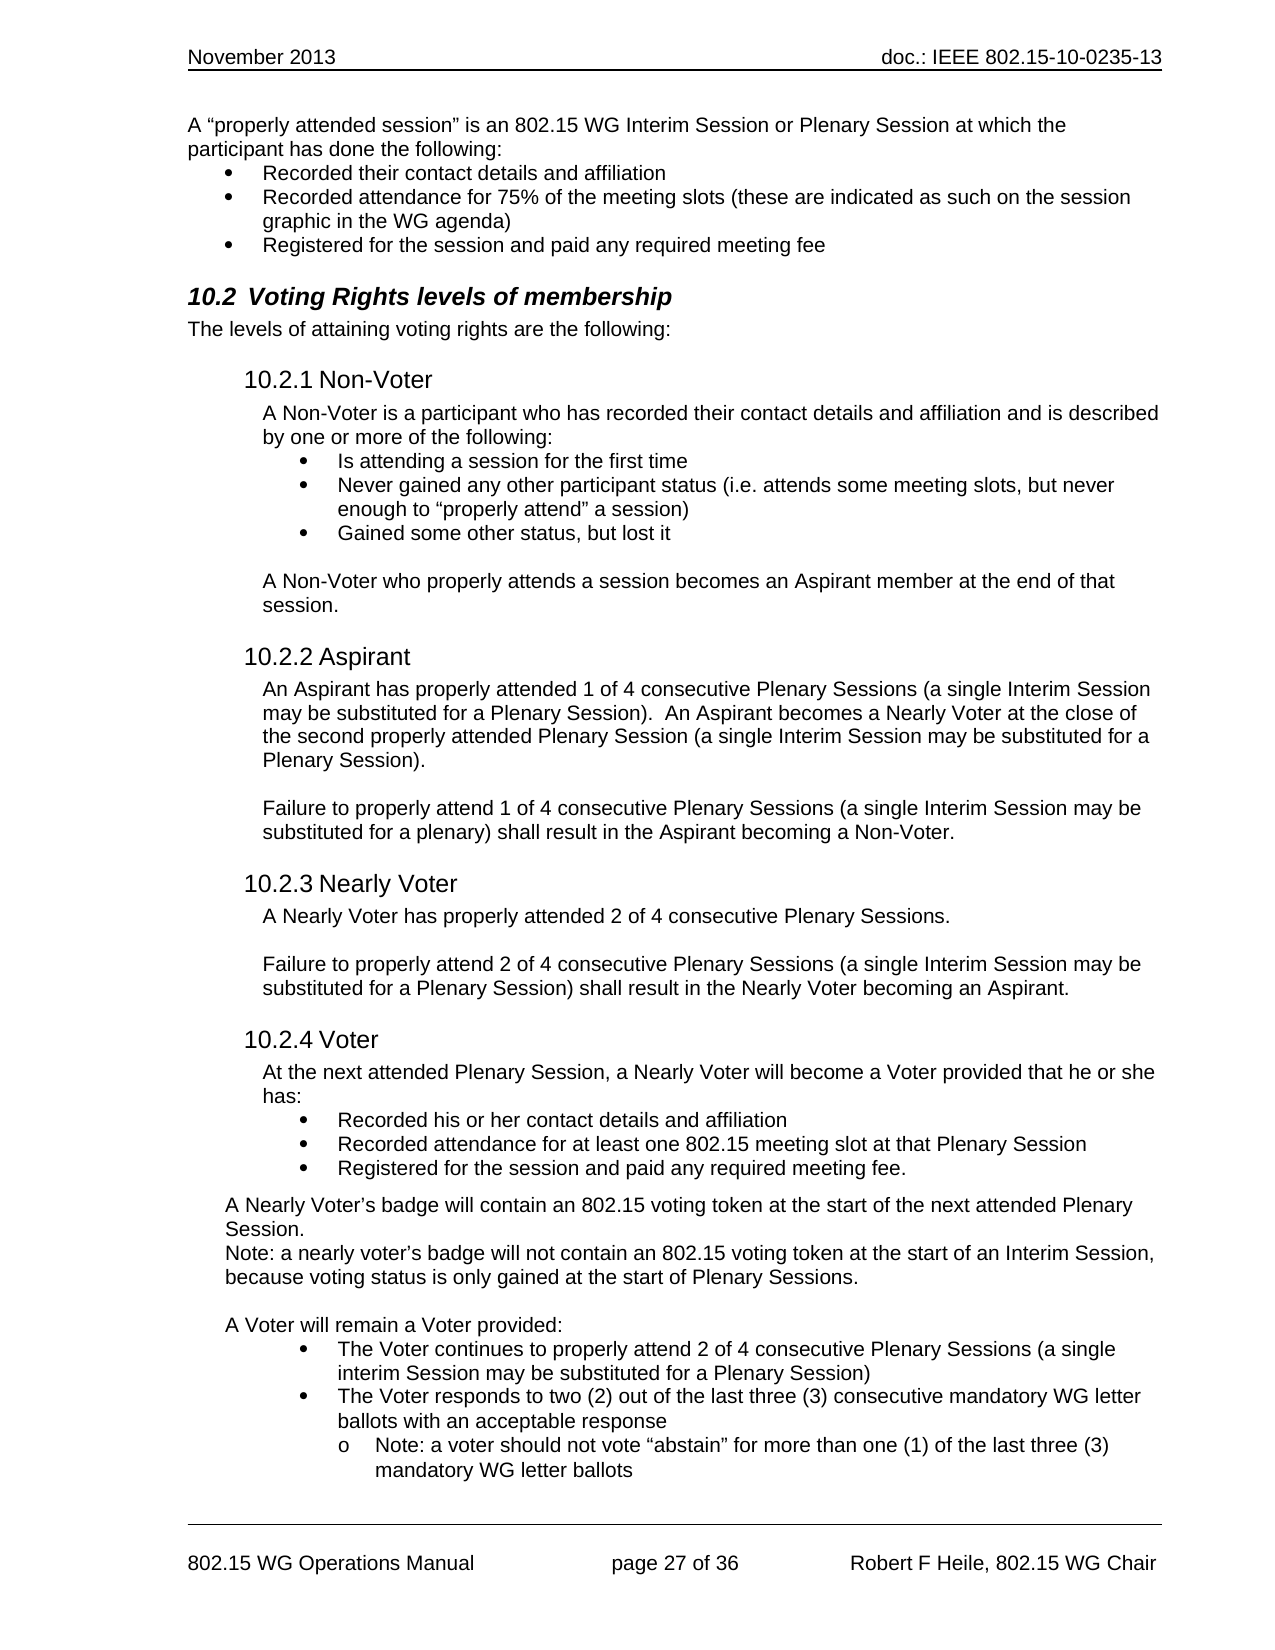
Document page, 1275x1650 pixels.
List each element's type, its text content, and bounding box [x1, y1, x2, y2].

list Registered for the session and paid any required meeting fee. [300, 1156, 1162, 1180]
list Registered for the session and paid any required meeting fee [225, 232, 1162, 257]
list Recorded attendance for 75% of the meeting slots (these are indicated as such on the session graphic in the WG agenda) [225, 184, 1162, 232]
text At the next attended Plenary Session, a Nearly Voter will become a Voter provided that he or she has: [262, 1060, 1162, 1108]
text An Aspirant has properly attended 1 of 4 consecutive Plenary Sessions (a single Interim Session may be substituted for a Plenary Session). An Aspirant becomes a Nearly Voter at the close of the second properly attended Plenary Session (a single Interim Session may be substituted for a Plenary Session). [262, 676, 1162, 772]
text Failure to properly attend 2 of 4 consecutive Plenary Sessions (a single Interim Session may be substituted for a Plenary Session) shall result in the Nearly Voter becoming an Aspirant. [262, 952, 1162, 1000]
list The Voter continues to properly attend 2 of 4 consecutive Plenary Sessions (a single interim Session may be substituted for a Plenary Session) [300, 1336, 1162, 1384]
list Note: a voter should not vote “abstain” for more than one (1) of the last three (3) mandatory WG letter ballots [337, 1432, 1162, 1482]
list Recorded attendance for at least one 802.15 meeting slot at that Plenary Session [300, 1132, 1162, 1156]
text Failure to properly attend 1 of 4 consecutive Plenary Sessions (a single Interim Session may be substituted for a plenary) shall result in the Aspirant becoming a Non-Voter. [262, 796, 1162, 844]
list Is attending a session for the first time [300, 448, 1162, 472]
list Never gained any other participant status (i.e. attends some meeting slots, but never enough to “properly attend” a session) [300, 472, 1162, 521]
list Recorded their contact details and affiliation [225, 160, 1162, 184]
subtitle Aspirant [244, 641, 1162, 670]
text The levels of attaining voting rights are the following: [187, 317, 1162, 341]
text A Non-Voter who properly attends a session becomes an Aspirant member at the end of that session. [262, 568, 1162, 616]
subtitle Nearly Voter [244, 869, 1162, 898]
text A Nearly Voter has properly attended 2 of 4 consecutive Plenary Sessions. [262, 904, 1162, 928]
text A “properly attended session” is an 802.15 WG Interim Session or Plenary Session at which the participant has done the following: [187, 112, 1162, 160]
text A Nearly Voter’s badge will contain an 802.15 voting token at the start of the next attended Plenary Session. [225, 1193, 1162, 1241]
text A Voter will remain a Voter provided: [225, 1312, 1162, 1336]
subtitle Voter [244, 1025, 1162, 1054]
list Gained some other status, but lost it [300, 521, 1162, 544]
list The Voter responds to two (2) out of the last three (3) consecutive mandatory WG letter ballots with an acceptable response [300, 1384, 1162, 1432]
subtitle Voting Rights levels of membership [187, 282, 1162, 310]
list Recorded his or her contact details and affiliation [300, 1108, 1162, 1132]
text Note: a nearly voter’s badge will not contain an 802.15 voting token at the start of an Interim Session, because voting status is only gained at the start of Plenary Sessions. [225, 1241, 1162, 1288]
subtitle Non-Voter [244, 366, 1162, 394]
text A Non-Voter is a participant who has recorded their contact details and affiliation and is described by one or more of the following: [262, 401, 1162, 448]
